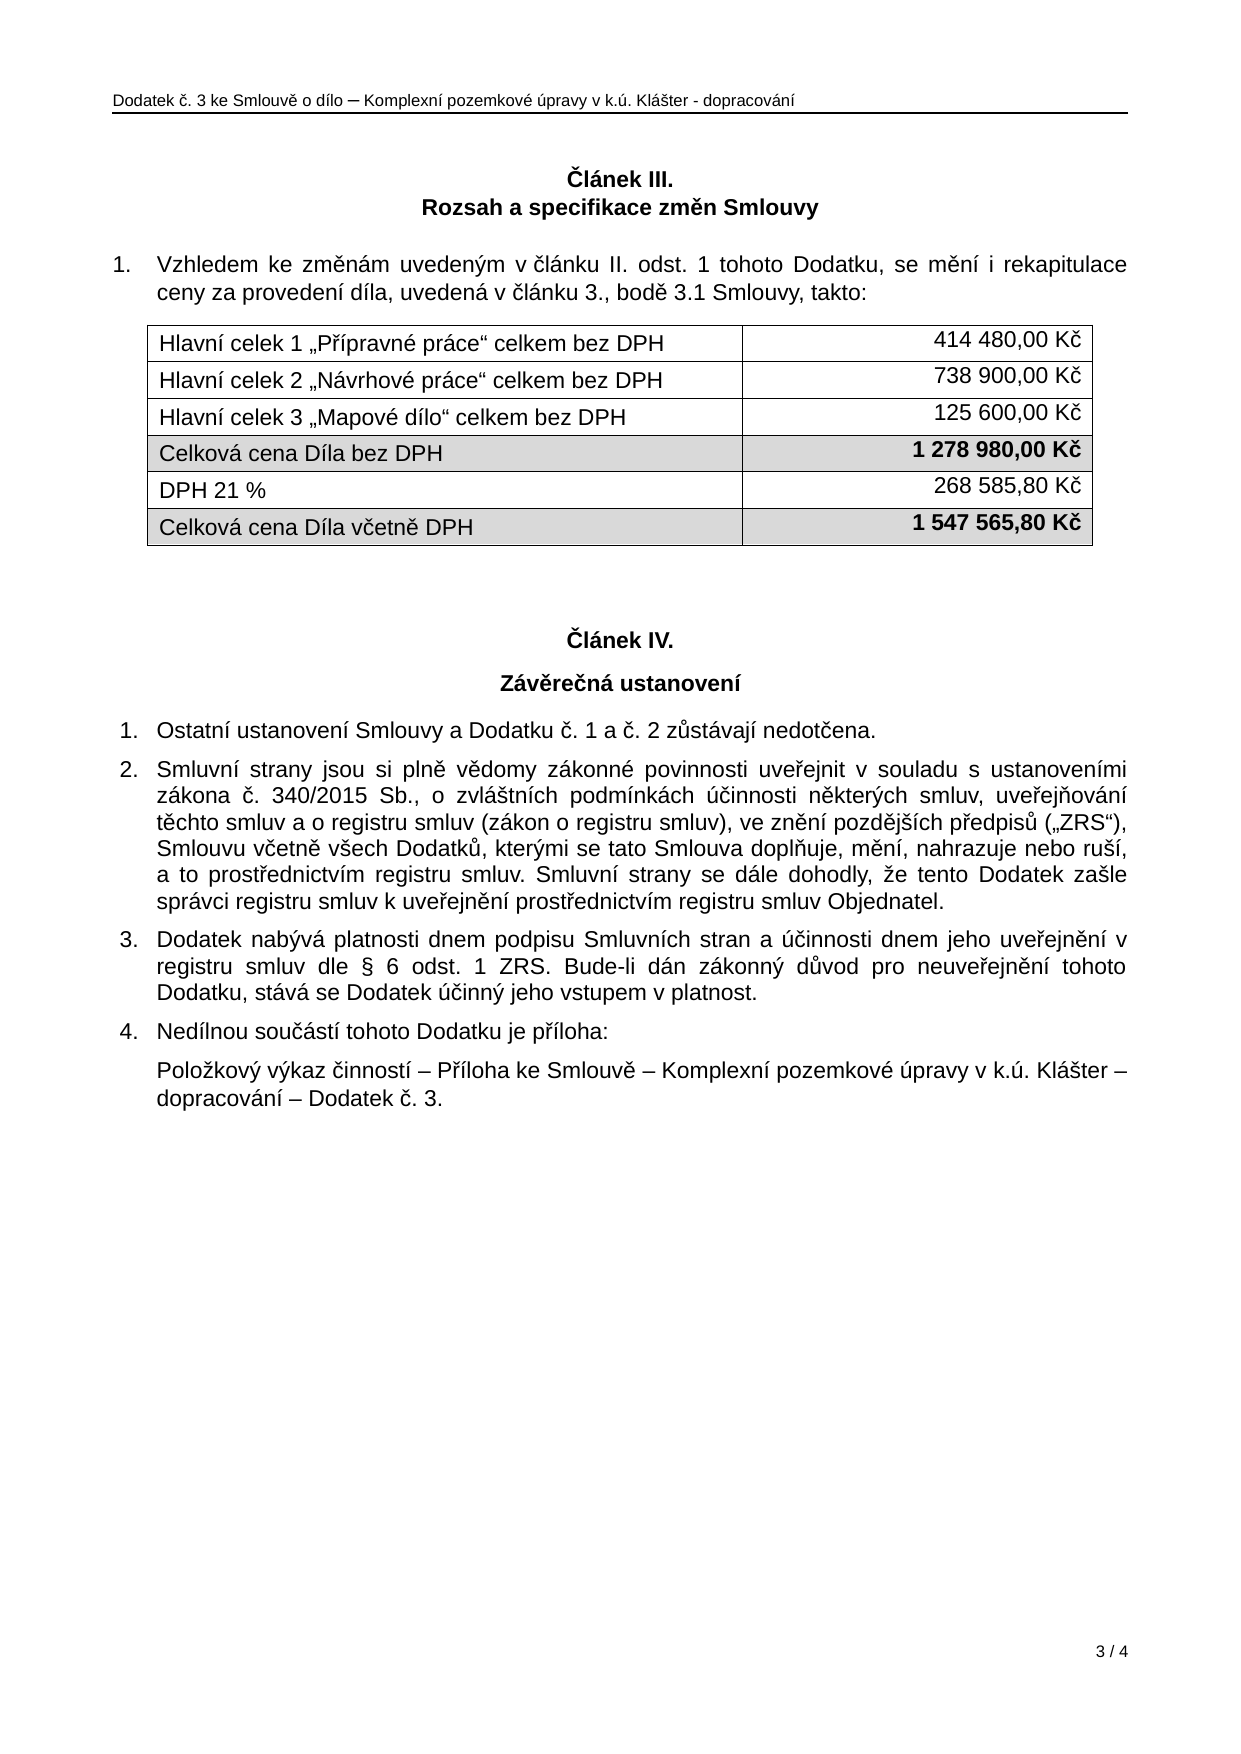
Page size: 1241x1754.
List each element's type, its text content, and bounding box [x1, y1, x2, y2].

table_cell Celková cena Díla bez DPH [148, 436, 742, 471]
list Smluvní strany jsou si plně vědomy zákonné povinnosti uveřejnit v souladu s ustanoveními zákona č. 340/2015 Sb., o zvláštních podmínkách účinnosti některých smluv, uveřejňování těchto smluv a o registru smluv (zákon o registru smluv), ve znění pozdějších předpisů („ZRS“), Smlouvu včetně všech Dodatků, kterými se tato Smlouva doplňuje, mění, nahrazuje nebo ruší, a to prostřednictvím registru smluv. Smluvní strany se dále dohodly, že tento Dodatek zašle správci registru smluv k uveřejnění prostřednictvím registru smluv Objednatel. [119, 756, 1128, 914]
table_cell 1 547 565,80 Kč [743, 509, 1092, 544]
table_cell 125 600,00 Kč [743, 399, 1092, 434]
list Nedílnou součástí tohoto Dodatku je příloha: [119, 1018, 1128, 1044]
text Článek III. [112, 166, 1128, 192]
list Dodatek nabývá platnosti dnem podpisu Smluvních stran a účinnosti dnem jeho uveřejnění v registru smluv dle § 6 odst. 1 ZRS. Bude-li dán zákonný důvod pro neuveřejnění tohoto Dodatku, stává se Dodatek účinný jeho vstupem v platnost. [119, 926, 1128, 1006]
text Položkový výkaz činností – Příloha ke Smlouvě – Komplexní pozemkové úpravy v k.ú. Klášter – dopracování – Dodatek č. 3. [156, 1057, 1128, 1112]
table_header Hlavní celek 1 „Přípravné práce“ celkem bez DPH [148, 326, 742, 361]
table_cell DPH 21 % [148, 472, 742, 508]
text Článek IV. [112, 627, 1128, 654]
list Ostatní ustanovení Smlouvy a Dodatku č. 1 a č. 2 zůstávají nedotčena. [119, 717, 1128, 743]
table_cell 268 585,80 Kč [743, 472, 1092, 508]
list Vzhledem ke změnám uvedeným v článku II. odst. 1 tohoto Dodatku, se mění i rekapitulace ceny za provedení díla, uvedená v článku 3., bodě 3.1 Smlouvy, takto: [112, 251, 1128, 306]
text Závěrečná ustanovení [112, 670, 1128, 696]
table_cell Hlavní celek 2 „Návrhové práce“ celkem bez DPH [148, 362, 742, 398]
table_cell 1 278 980,00 Kč [743, 436, 1092, 471]
table_cell 738 900,00 Kč [743, 362, 1092, 398]
table_cell Hlavní celek 3 „Mapové dílo“ celkem bez DPH [148, 399, 742, 434]
text Rozsah a specifikace změn Smlouvy [112, 194, 1128, 220]
table_header 414 480,00 Kč [743, 326, 1092, 361]
table_cell Celková cena Díla včetně DPH [148, 509, 742, 544]
